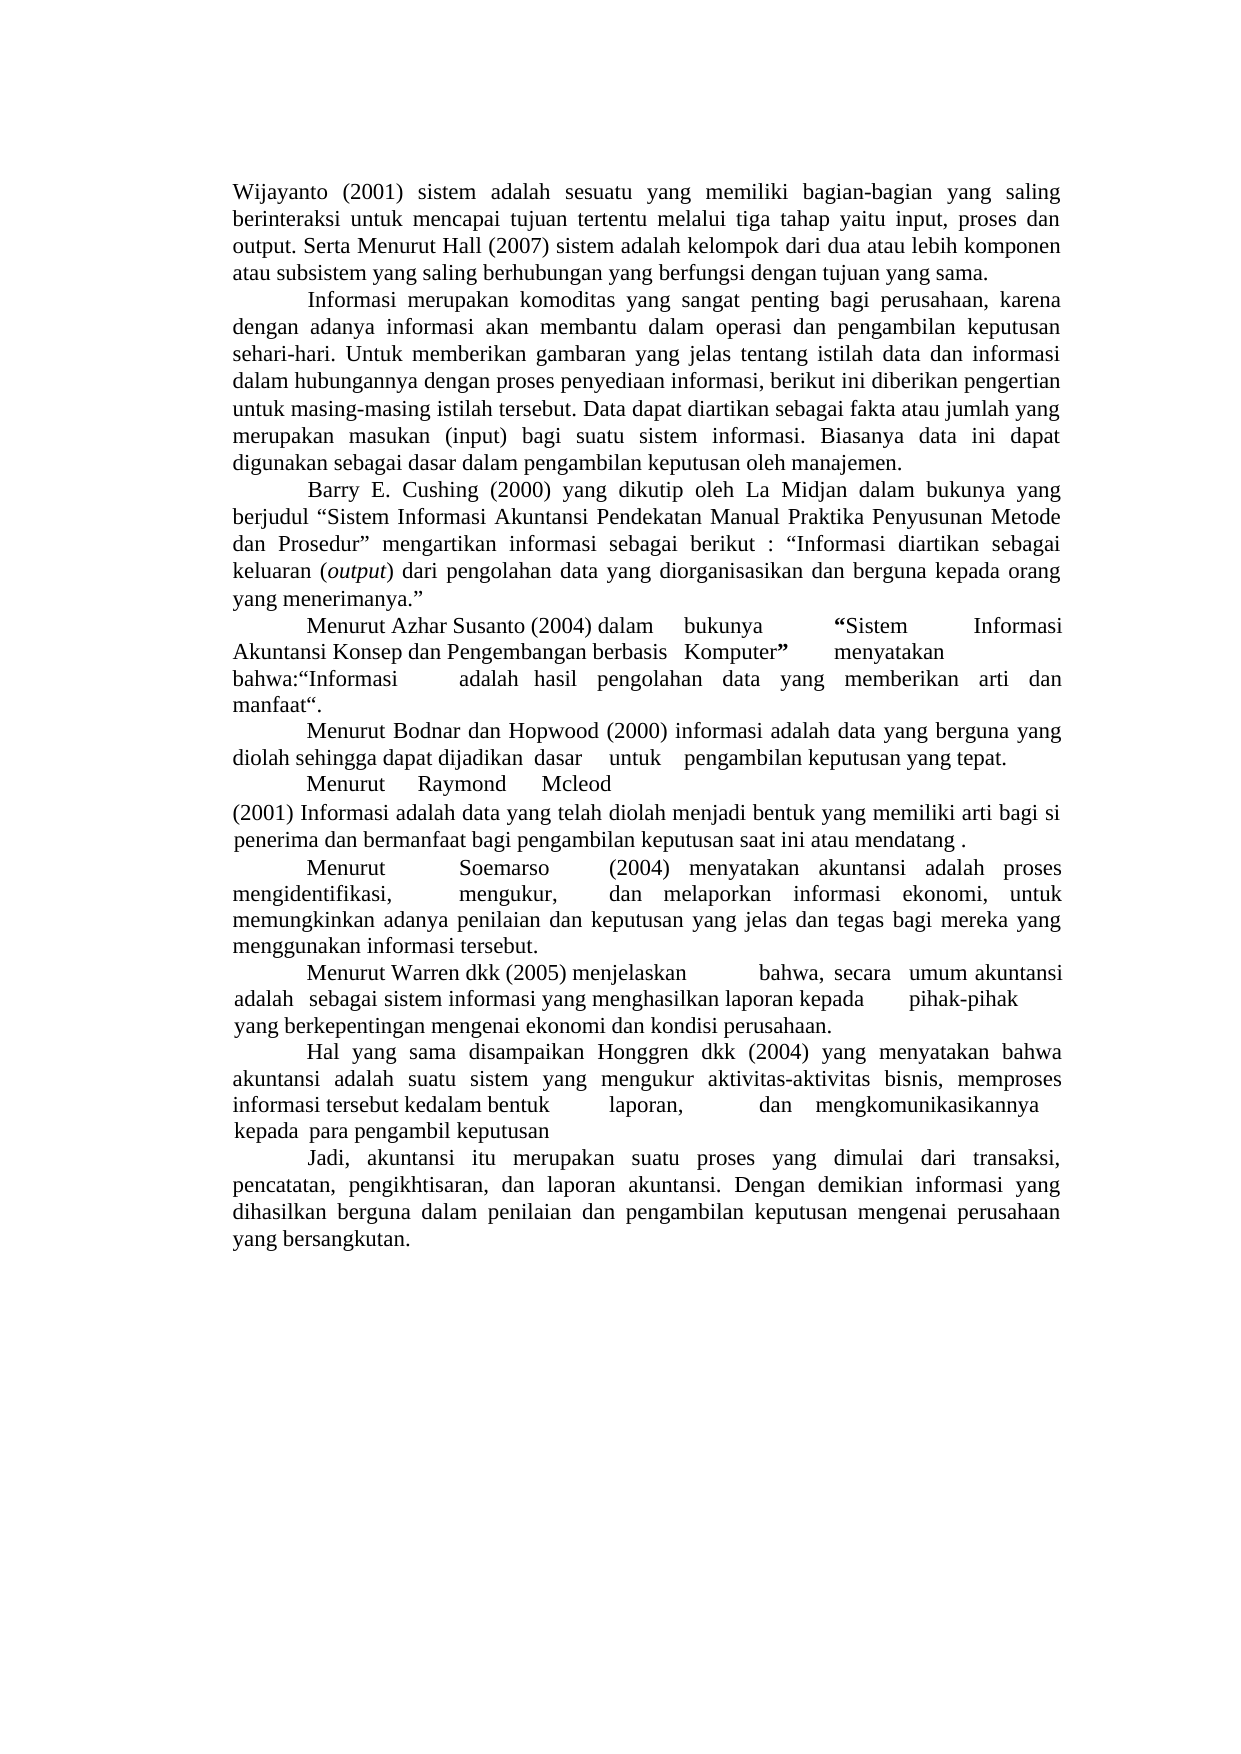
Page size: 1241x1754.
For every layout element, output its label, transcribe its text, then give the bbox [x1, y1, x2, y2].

text Menurut Raymond Mcleod [234, 771, 1064, 797]
text (2001) Informasi adalah data yang telah diolah menjadi bentuk yang memiliki arti bagi si penerima dan bermanfaat bagi pengambilan keputusan saat ini atau mendatang . [232, 799, 1062, 852]
text Informasi merupakan komoditas yang sangat penting bagi perusahaan, karena dengan adanya informasi akan membantu dalam operasi dan pengambilan keputusan sehari-hari. Untuk memberikan gambaran yang jelas tentang istilah data dan informasi dalam hubungannya dengan proses penyediaan informasi, berikut ini diberikan pengertian untuk masing-masing istilah tersebut. Data dapat diartikan sebagai fakta atau jumlah yang merupakan masukan (input) bagi suatu sistem informasi. Biasanya data ini dapat digunakan sebagai dasar dalam pengambilan keputusan oleh manajemen. [232, 286, 1062, 475]
text Menurut Bodnar dan Hopwood (2000) informasi adalah data yang berguna yang diolah sehingga dapat dijadikan dasar untuk pengambilan keputusan yang tepat. [232, 718, 1063, 770]
text Barry E. Cushing (2000) yang dikutip oleh La Midjan dalam bukunya yang berjudul “Sistem Informasi Akuntansi Pendekatan Manual Praktika Penyusunan Metode dan Prosedur” mengartikan informasi sebagai berikut : “Informasi diartikan sebagai keluaran (output) dari pengolahan data yang diorganisasikan dan berguna kepada orang yang menerimanya.” [232, 476, 1062, 611]
text Hal yang sama disampaikan Honggren dkk (2004) yang menyatakan bahwa akuntansi adalah suatu sistem yang mengukur aktivitas-aktivitas bisnis, memproses informasi tersebut kedalam bentuk laporan, dan mengkomunikasikannya kepada para pengambil keputusan [232, 1038, 1063, 1144]
text Jadi, akuntansi itu merupakan suatu proses yang dimulai dari transaksi, pencatatan, pengikhtisaran, dan laporan akuntansi. Dengan demikian informasi yang dihasilkan berguna dalam penilaian dan pengambilan keputusan mengenai perusahaan yang bersangkutan. [232, 1144, 1062, 1252]
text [232, 178, 1062, 285]
text Menurut Warren dkk (2005) menjelaskan bahwa, secara umum akuntansi adalah sebagai sistem informasi yang menghasilkan laporan kepada pihak-pihak yang berkepentingan mengenai ekonomi dan kondisi perusahaan. [232, 959, 1063, 1038]
text Menurut Azhar Susanto (2004) dalam bukunya “Sistem Informasi Akuntansi Konsep dan Pengembangan berbasis Komputer” menyatakan bahwa:“Informasi adalah hasil pengolahan data yang memberikan arti dan manfaat“. [232, 612, 1063, 717]
text Menurut Soemarso (2004) menyatakan akuntansi adalah proses mengidentifikasi, mengukur, dan melaporkan informasi ekonomi, untuk memungkinkan adanya penilaian dan keputusan yang jelas dan tegas bagi mereka yang menggunakan informasi tersebut. [232, 853, 1063, 959]
